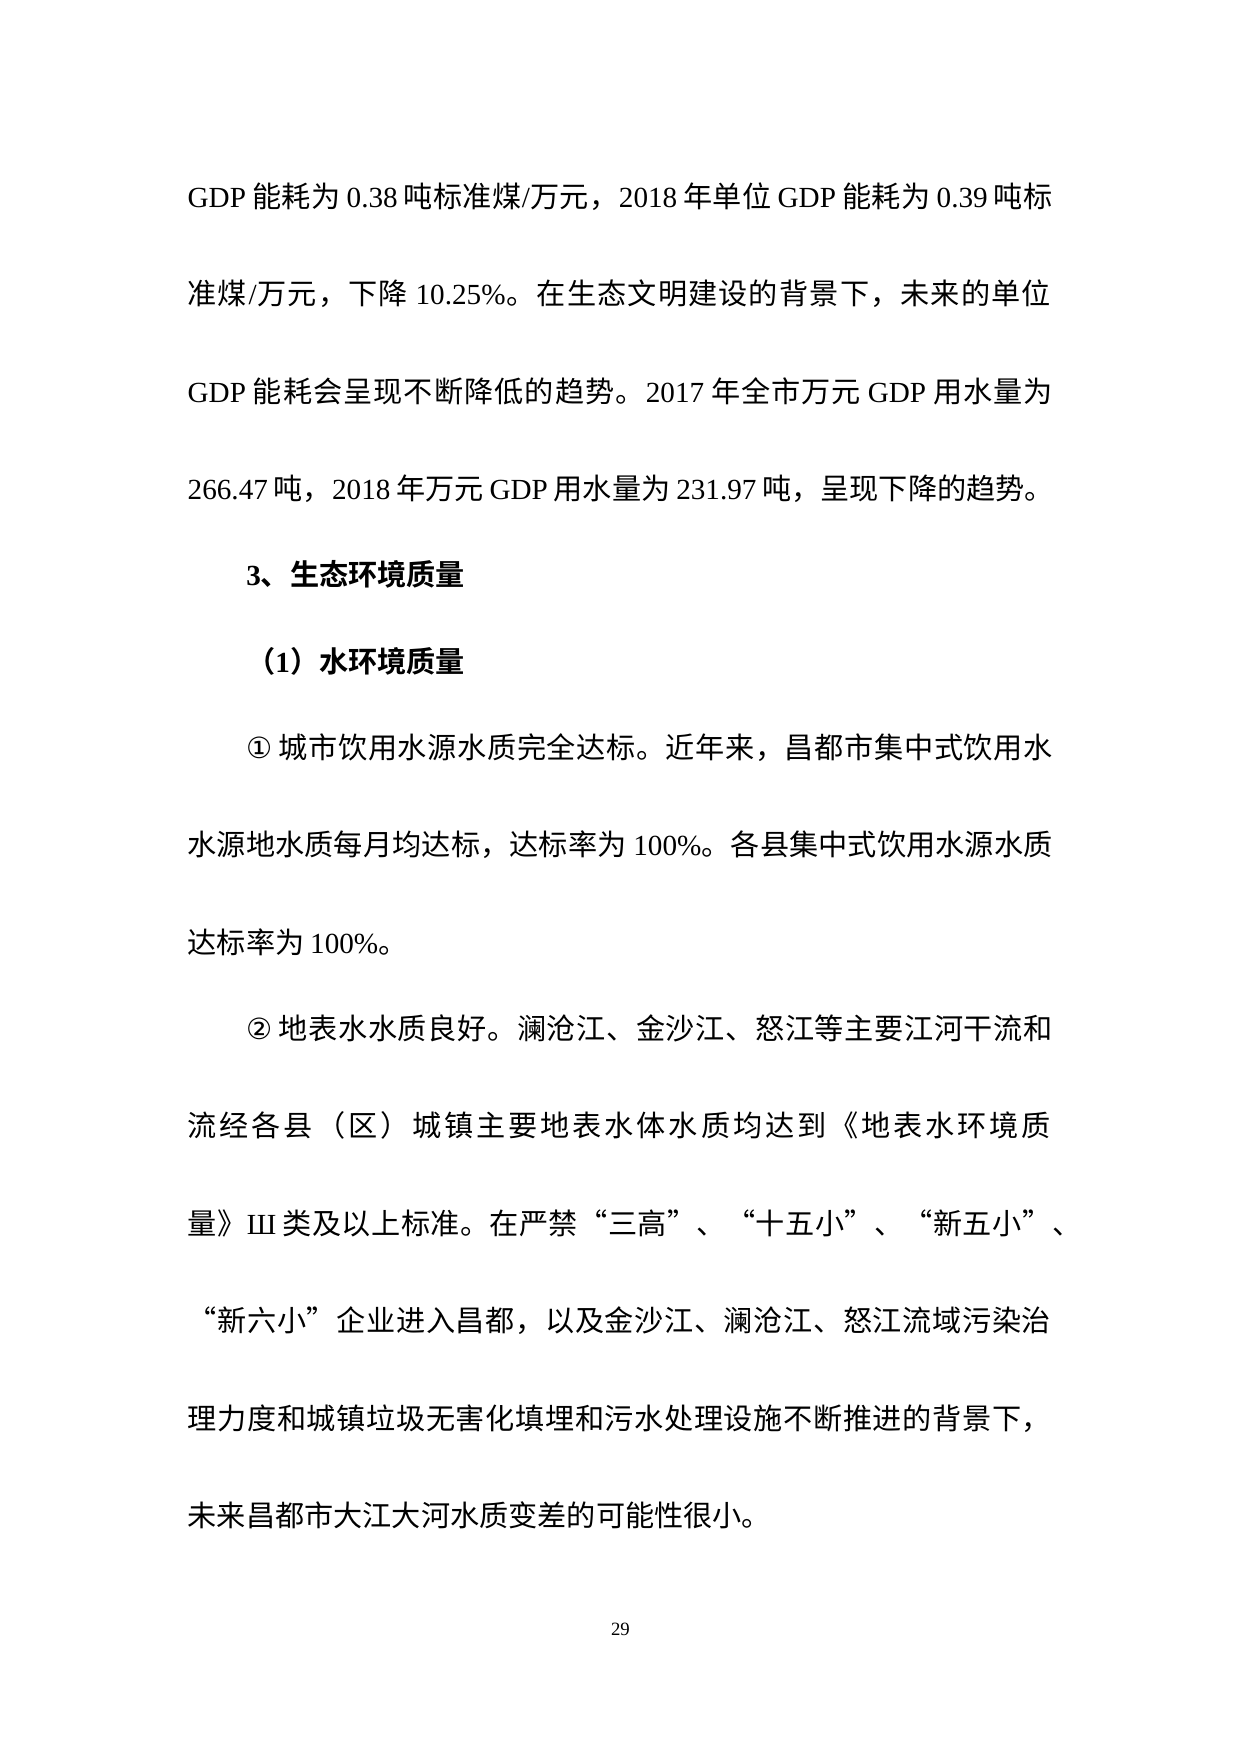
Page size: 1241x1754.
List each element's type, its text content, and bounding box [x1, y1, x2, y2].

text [187, 162, 1053, 519]
text （1）水环境质量 [187, 627, 1053, 692]
subtitle 3、生态环境质量 [187, 541, 1053, 606]
text ②地表水水质良好。澜沧江、金沙江、怒江等主要江河干流和流经各县（区）城镇主要地表水体水质均达到《地表水环境质量》Ш类及以上标准。在严禁“三高”、“十五小”、“新五小”、“新六小”企业进入昌都，以及金沙江、澜沧江、怒江流域污染治理力度和城镇垃圾无害化填埋和污水处理设施不断推进的背景下，未来昌都市大江大河水质变差的可能性很小。 [187, 994, 1053, 1547]
text ①城市饮用水源水质完全达标。近年来，昌都市集中式饮用水水源地水质每月均达标，达标率为100%。各县集中式饮用水源水质达标率为100%。 [187, 713, 1053, 973]
